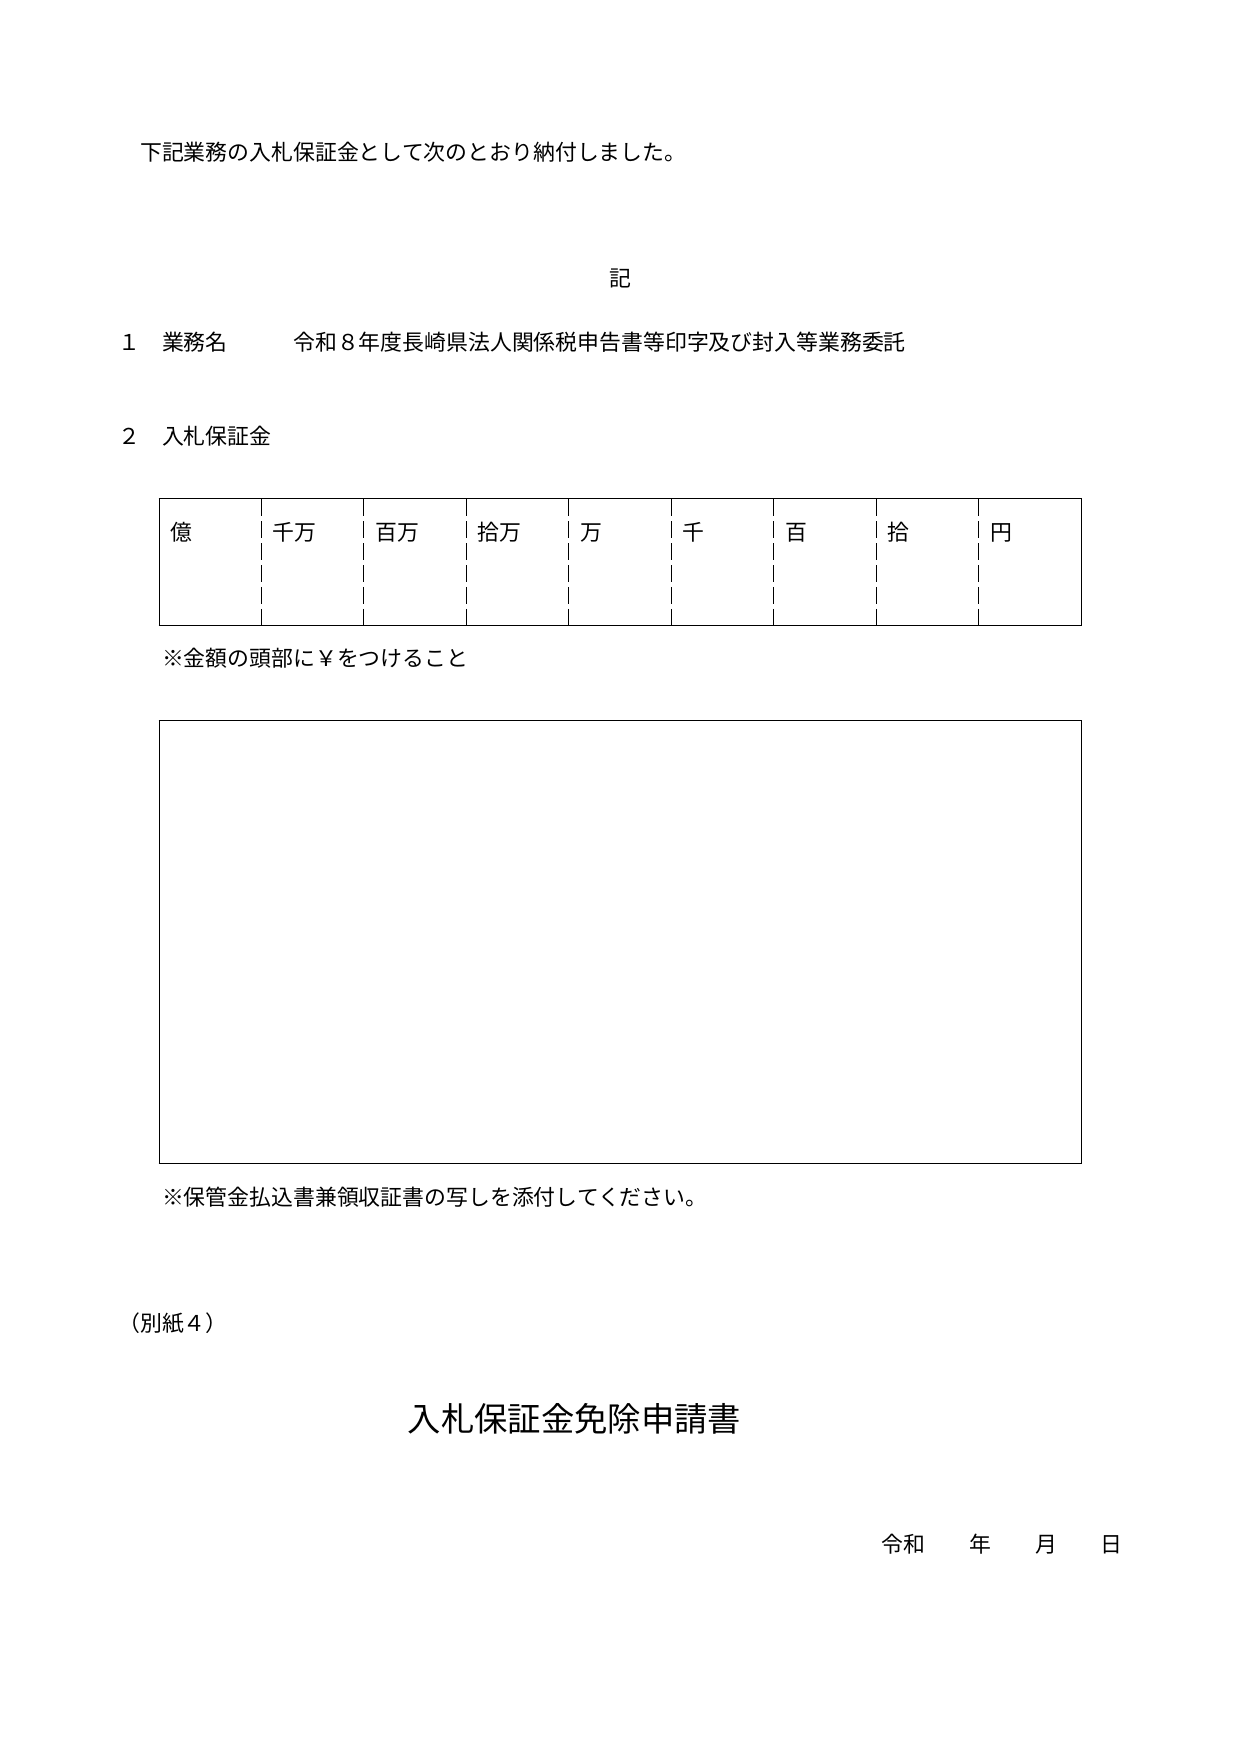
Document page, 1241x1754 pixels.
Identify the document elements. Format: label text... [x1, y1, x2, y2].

text １ 業務名 令和８年度長崎県法人関係税申告書等印字及び封入等業務委託 [118, 309, 1122, 372]
text ※金額の頭部に￥をつけること [118, 626, 1122, 689]
table_header 百 [774, 499, 876, 624]
table_header 百万 [364, 499, 466, 624]
table_header 円 [979, 499, 1081, 624]
text 令和 年 月 日 [118, 1511, 1122, 1574]
text 下記業務の入札保証金として次のとおり納付しました。 [118, 119, 1122, 183]
table_header [160, 721, 1081, 1163]
table_header 万 [569, 499, 671, 624]
subtitle 記 [118, 246, 1122, 309]
table_header 千 [671, 499, 774, 624]
table_header 拾万 [466, 499, 569, 624]
text 入札保証金免除申請書 [118, 1385, 1030, 1448]
table_header 億 [160, 499, 261, 624]
text ２ 入札保証金 [118, 403, 1122, 467]
table_header 拾 [876, 499, 978, 624]
text ※保管金払込書兼領収証書の写しを添付してください。 [118, 1164, 1122, 1227]
text （別紙４） [118, 1290, 1030, 1353]
table_header 千万 [261, 499, 364, 624]
